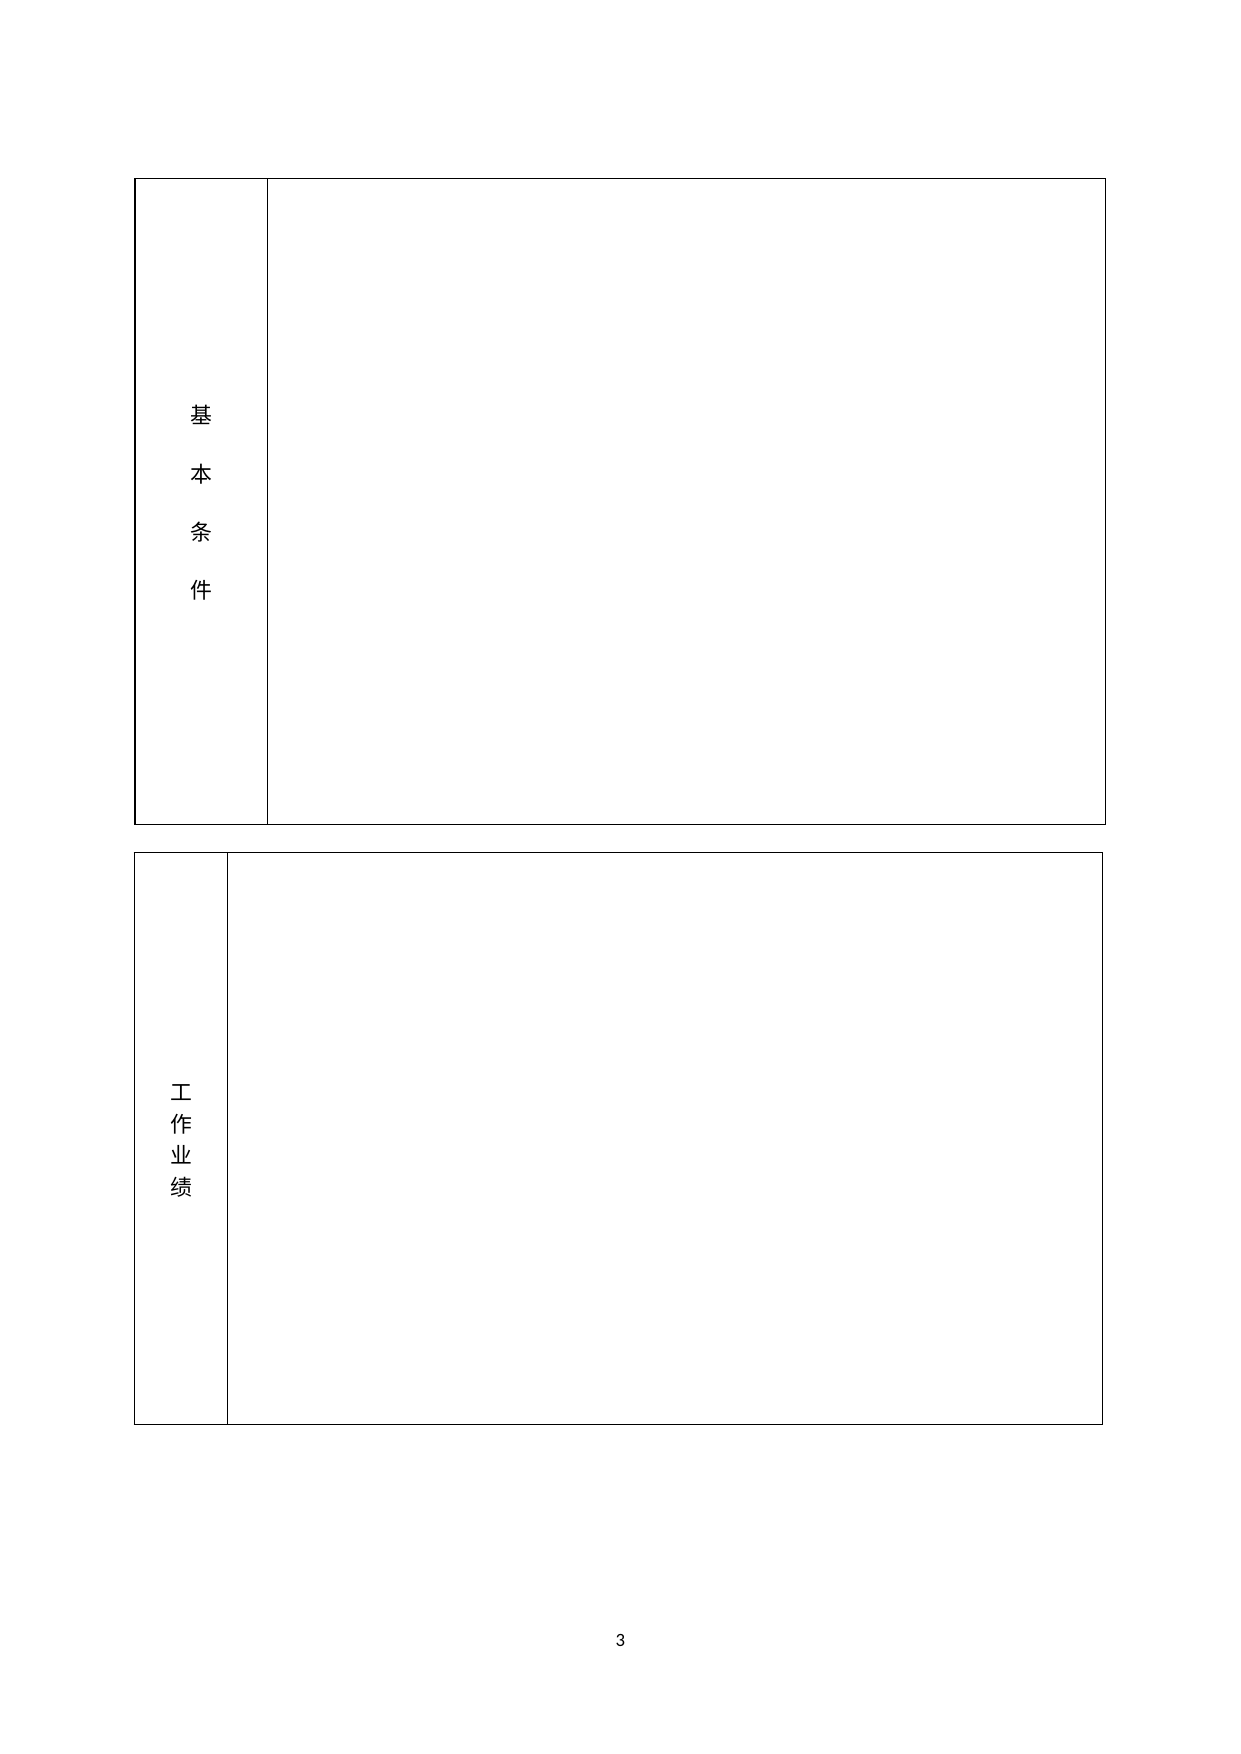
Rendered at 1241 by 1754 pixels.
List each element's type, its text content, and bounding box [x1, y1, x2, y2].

table_cell 基 本 条 件 [136, 179, 267, 824]
table_header [228, 853, 1102, 1424]
table_cell [268, 179, 1105, 824]
table_header 工 作 业 绩 [135, 853, 227, 1424]
